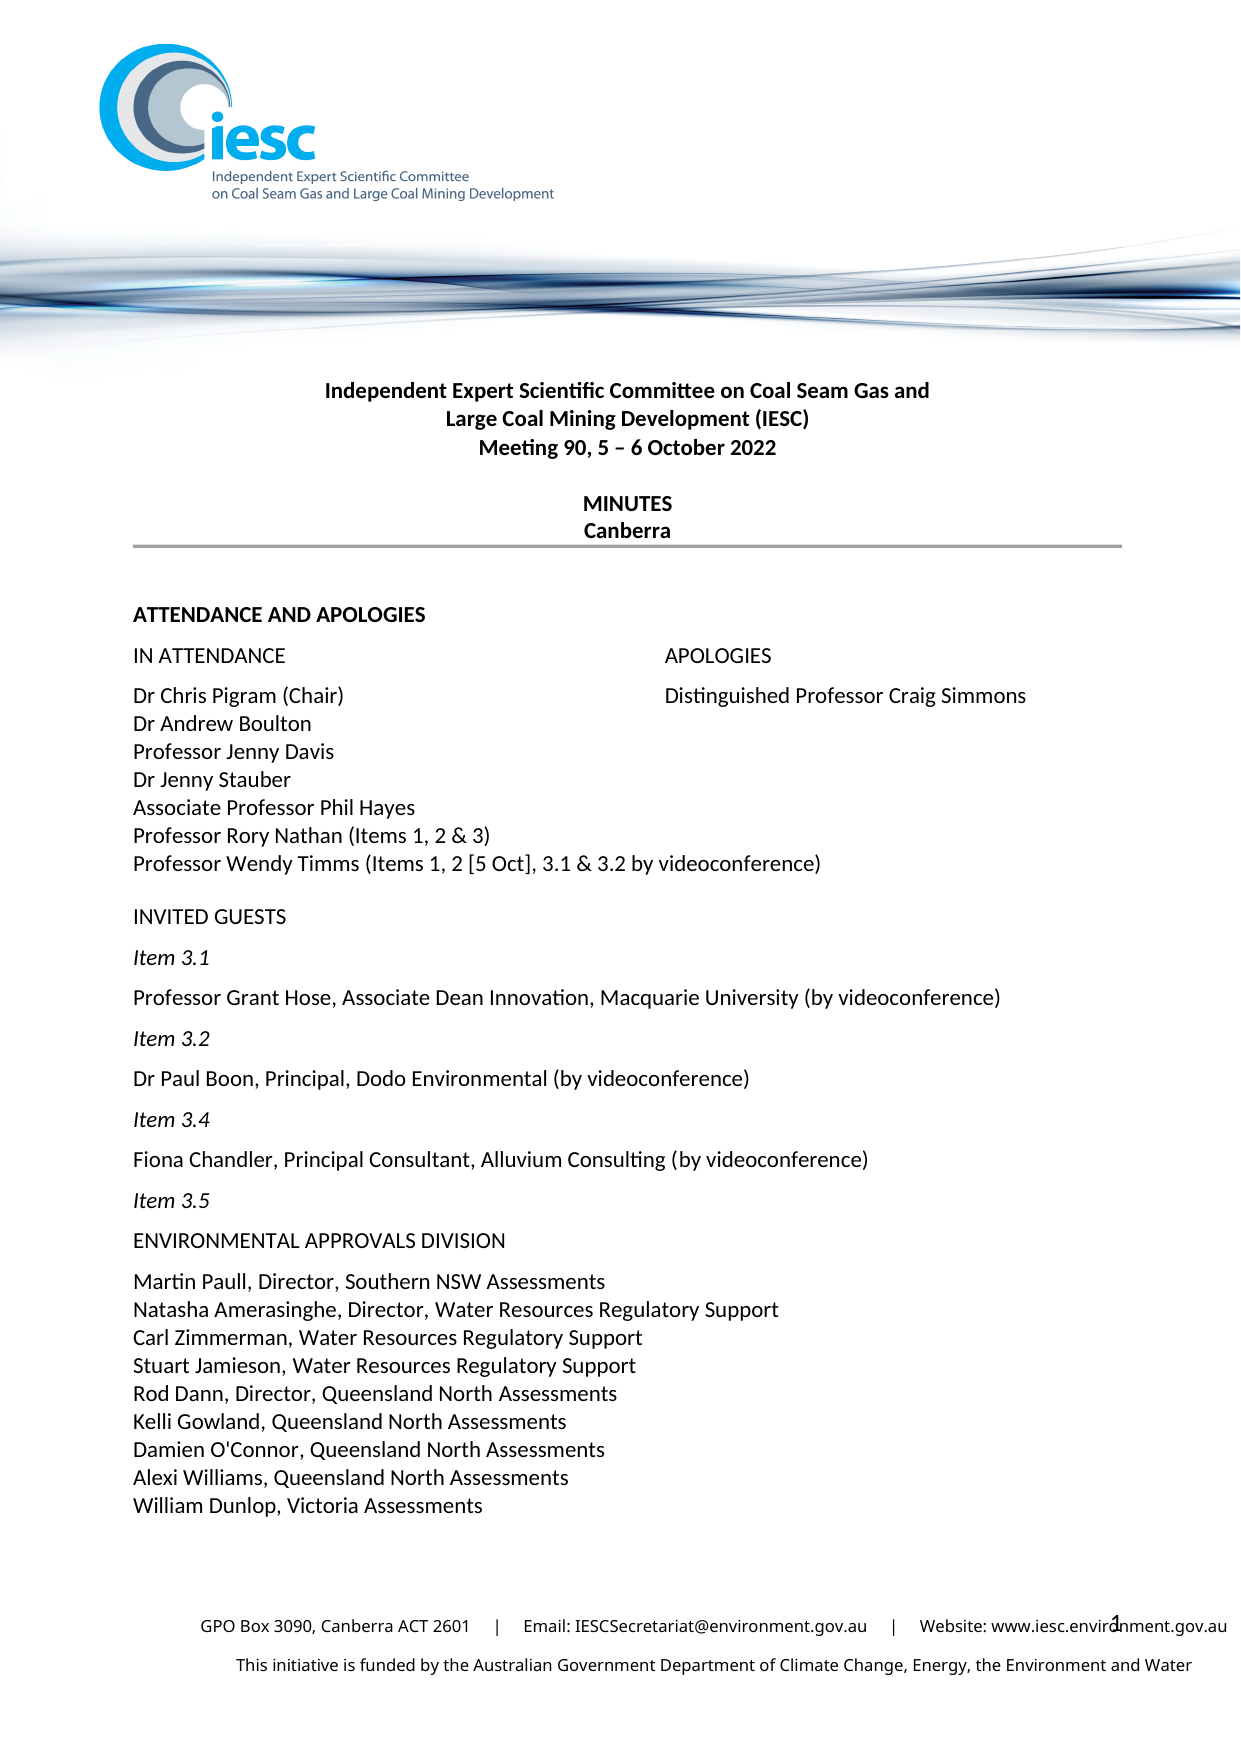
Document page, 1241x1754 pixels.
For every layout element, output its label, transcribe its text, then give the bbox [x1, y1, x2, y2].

text ATTENDANCE AND APOLOGIES [133, 600, 1122, 628]
text Dr Paul Boon, Principal, Dodo Environmental (by videoconference) [133, 1064, 1122, 1092]
text IN ATTENDANCE APOLOGIES [133, 641, 1122, 669]
text Dr Chris Pigram (Chair) Distinguished Professor Craig Simmons [133, 681, 1122, 709]
text Martin Paull, Director, Southern NSW Assessments [133, 1267, 1122, 1295]
text Kelli Gowland, Queensland North Assessments [133, 1407, 1122, 1435]
picture [0, 0, 1241, 377]
text Fiona Chandler, Principal Consultant, Alluvium Consulting (by videoconference) [133, 1146, 1122, 1173]
text William Dunlop, Victoria Assessments [133, 1491, 1122, 1519]
text Item 3.4 [133, 1105, 1122, 1133]
text Alexi Williams, Queensland North Assessments [133, 1463, 1122, 1491]
text Large Coal Mining Development (IESC) [133, 404, 1122, 433]
picture [118, 53, 219, 143]
text ENVIRONMENTAL APPROVALS DIVISION [133, 1227, 1122, 1254]
text Professor Jenny Davis [133, 737, 1122, 765]
text Natasha Amerasinghe, Director, Water Resources Regulatory Support [133, 1295, 1122, 1323]
text MINUTES [133, 489, 1122, 517]
text Dr Jenny Stauber [133, 765, 1122, 793]
text Professor Wendy Timms (Items 1, 2 [5 Oct], 3.1 & 3.2 by videoconference) [133, 849, 1122, 877]
text INVITED GUESTS [133, 902, 1122, 930]
text Associate Professor Phil Hayes [133, 793, 1122, 821]
text Professor Rory Nathan (Items 1, 2 & 3) [133, 821, 1122, 849]
text Item 3.2 [133, 1024, 1122, 1052]
text Professor Grant Hose, Associate Dean Innovation, Macquarie University (by videoconference) [133, 983, 1122, 1011]
text Independent Expert Scientific Committee on Coal Seam Gas and [133, 75, 1122, 404]
text Canberra [133, 517, 1122, 544]
text Meeting 90, 5 – 6 October 2022 [133, 433, 1122, 461]
text Carl Zimmerman, Water Resources Regulatory Support [133, 1323, 1122, 1351]
text Item 3.5 [133, 1186, 1122, 1214]
text Damien O'Connor, Queensland North Assessments [133, 1435, 1122, 1463]
text Stuart Jamieson, Water Resources Regulatory Support [133, 1351, 1122, 1379]
text Dr Andrew Boulton [133, 709, 1122, 737]
text Item 3.1 [133, 943, 1122, 971]
text Rod Dann, Director, Queensland North Assessments [133, 1379, 1122, 1407]
